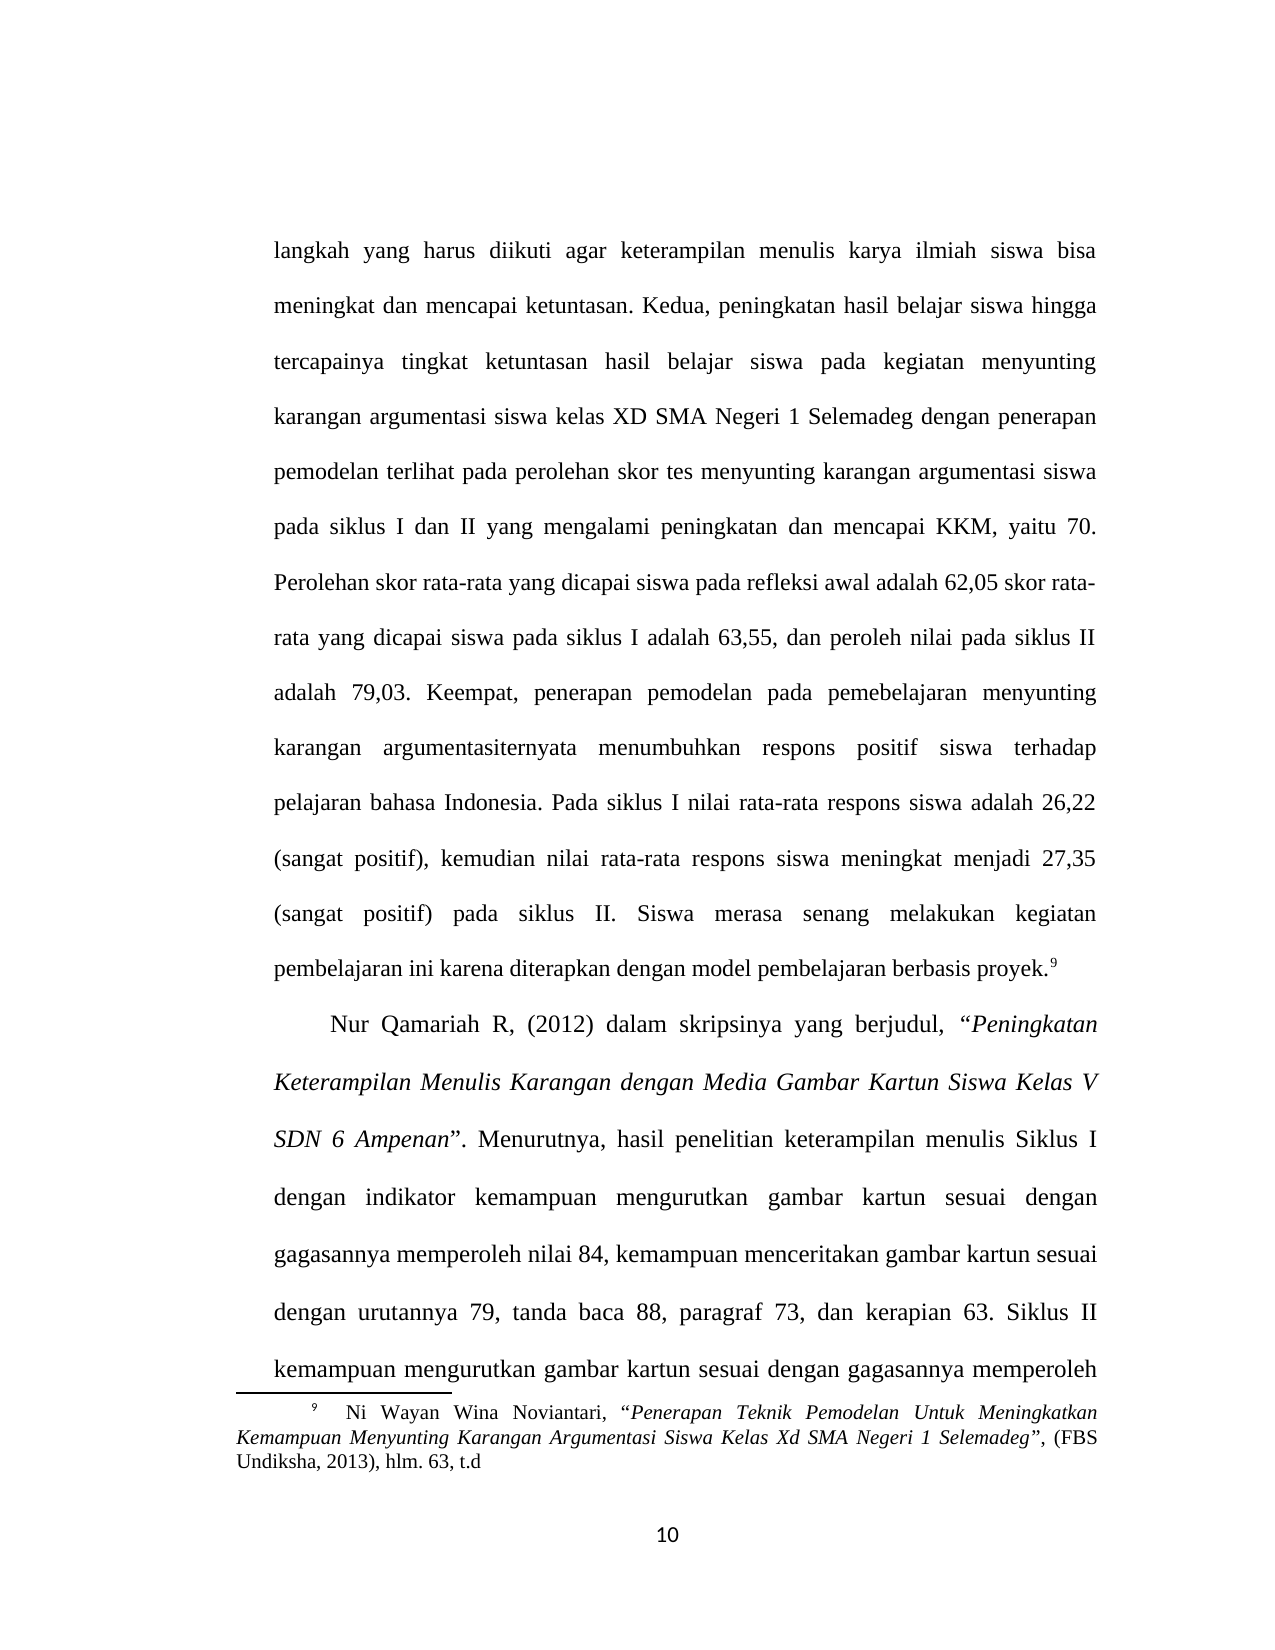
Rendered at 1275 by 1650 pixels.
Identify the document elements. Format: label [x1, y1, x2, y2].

text [274, 1009, 1098, 1383]
text [274, 236, 1098, 982]
